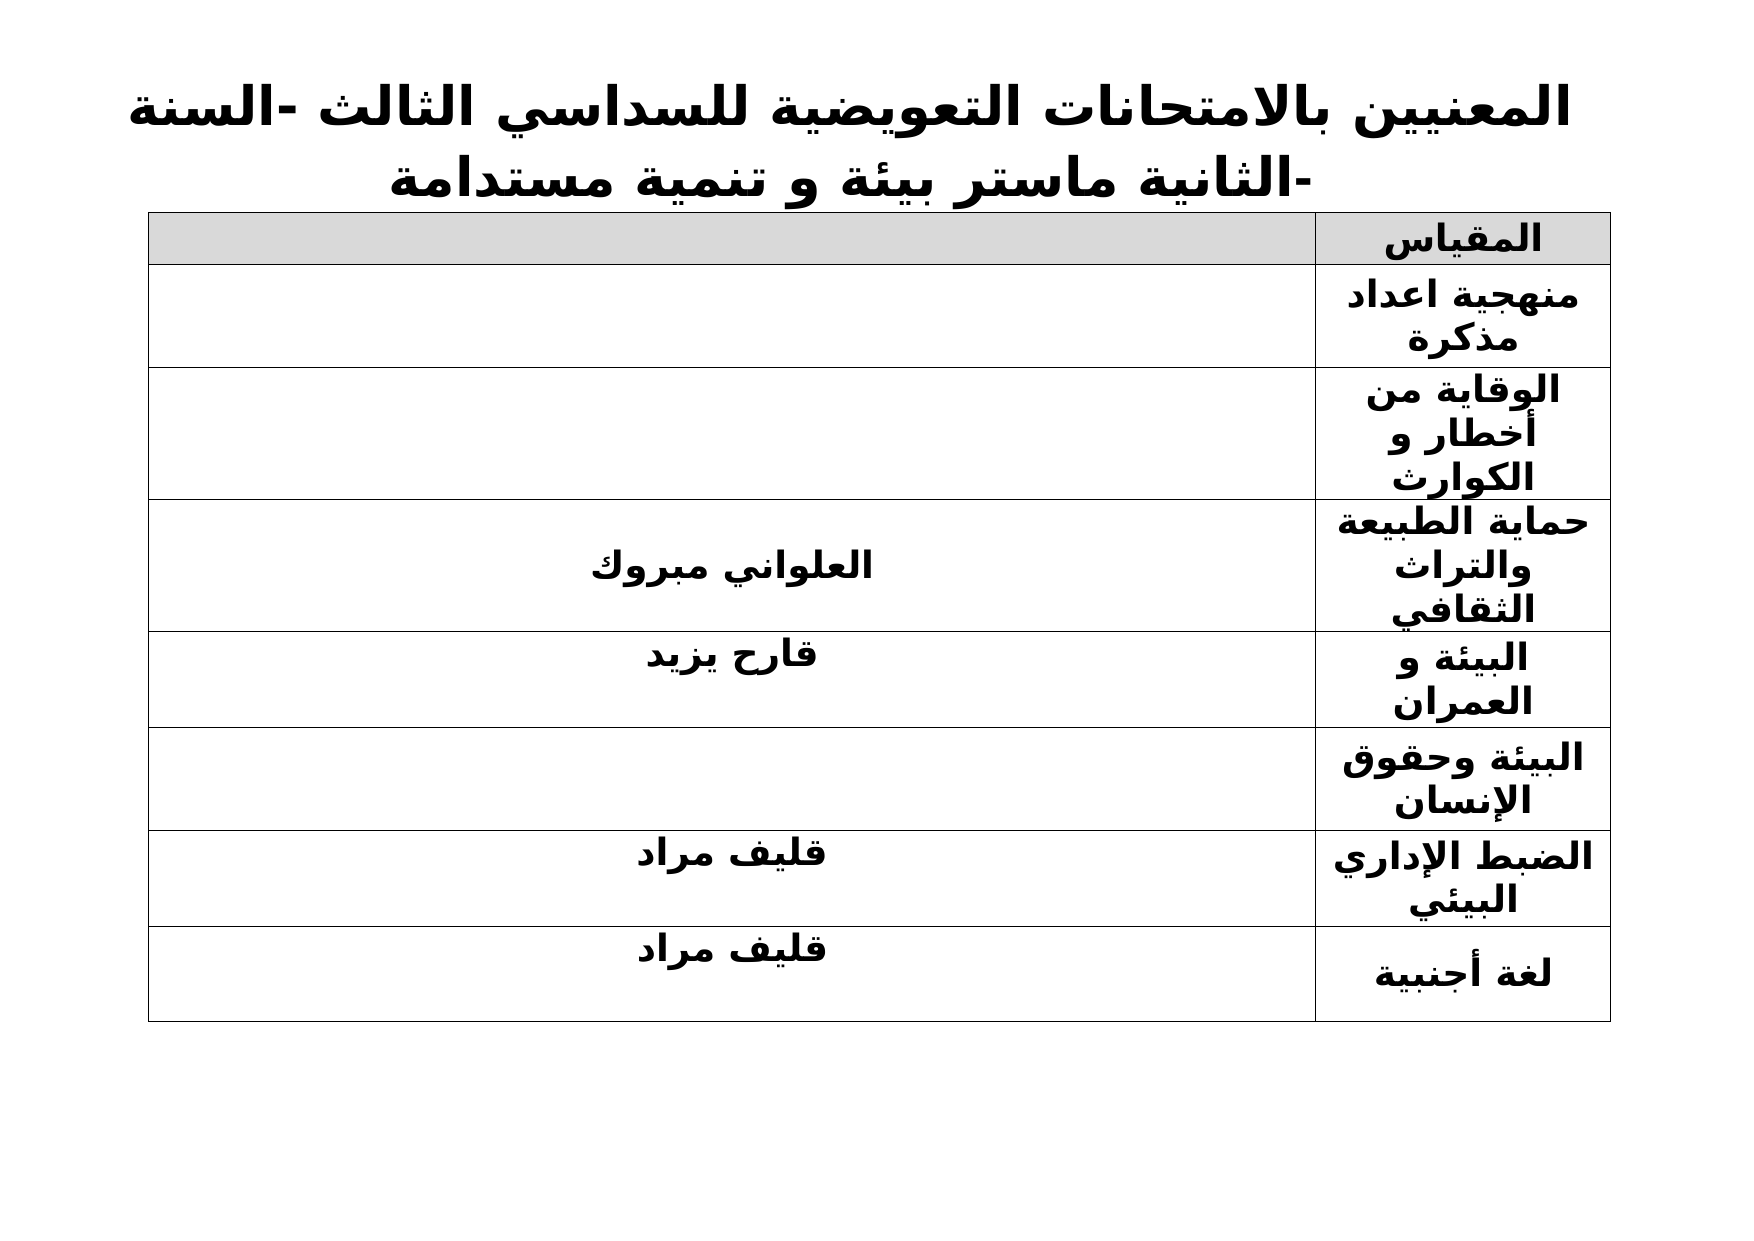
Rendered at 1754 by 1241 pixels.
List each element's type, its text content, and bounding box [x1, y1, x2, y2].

table_cell الضبط الإداري البيئي [1316, 831, 1610, 926]
table_cell الوقاية من أخطار و الكوارث [1316, 368, 1610, 499]
table_cell قارح يزيد [149, 632, 1315, 727]
table_cell حماية الطبيعة والتراث الثقافي [1316, 500, 1610, 631]
table_cell منهجية اعداد مذكرة [1316, 265, 1610, 367]
table_cell قليف مراد [149, 831, 1315, 926]
table_cell لغة أجنبية [1316, 927, 1610, 1021]
text المعنيين بالامتحانات التعويضية للسداسي الثالث -السنة الثانية ماستر بيئة و تنمية مستدامة- [75, 75, 1625, 212]
table_cell [149, 265, 1315, 367]
table_header [149, 213, 1315, 264]
table_cell [149, 728, 1315, 830]
table_cell قليف مراد [149, 927, 1315, 1021]
table_cell العلواني مبروك [149, 500, 1315, 631]
table_cell [149, 368, 1315, 499]
table_cell البيئة و العمران [1316, 632, 1610, 727]
table_cell البيئة وحقوق الإنسان [1316, 728, 1610, 830]
table_header المقياس [1316, 213, 1610, 264]
